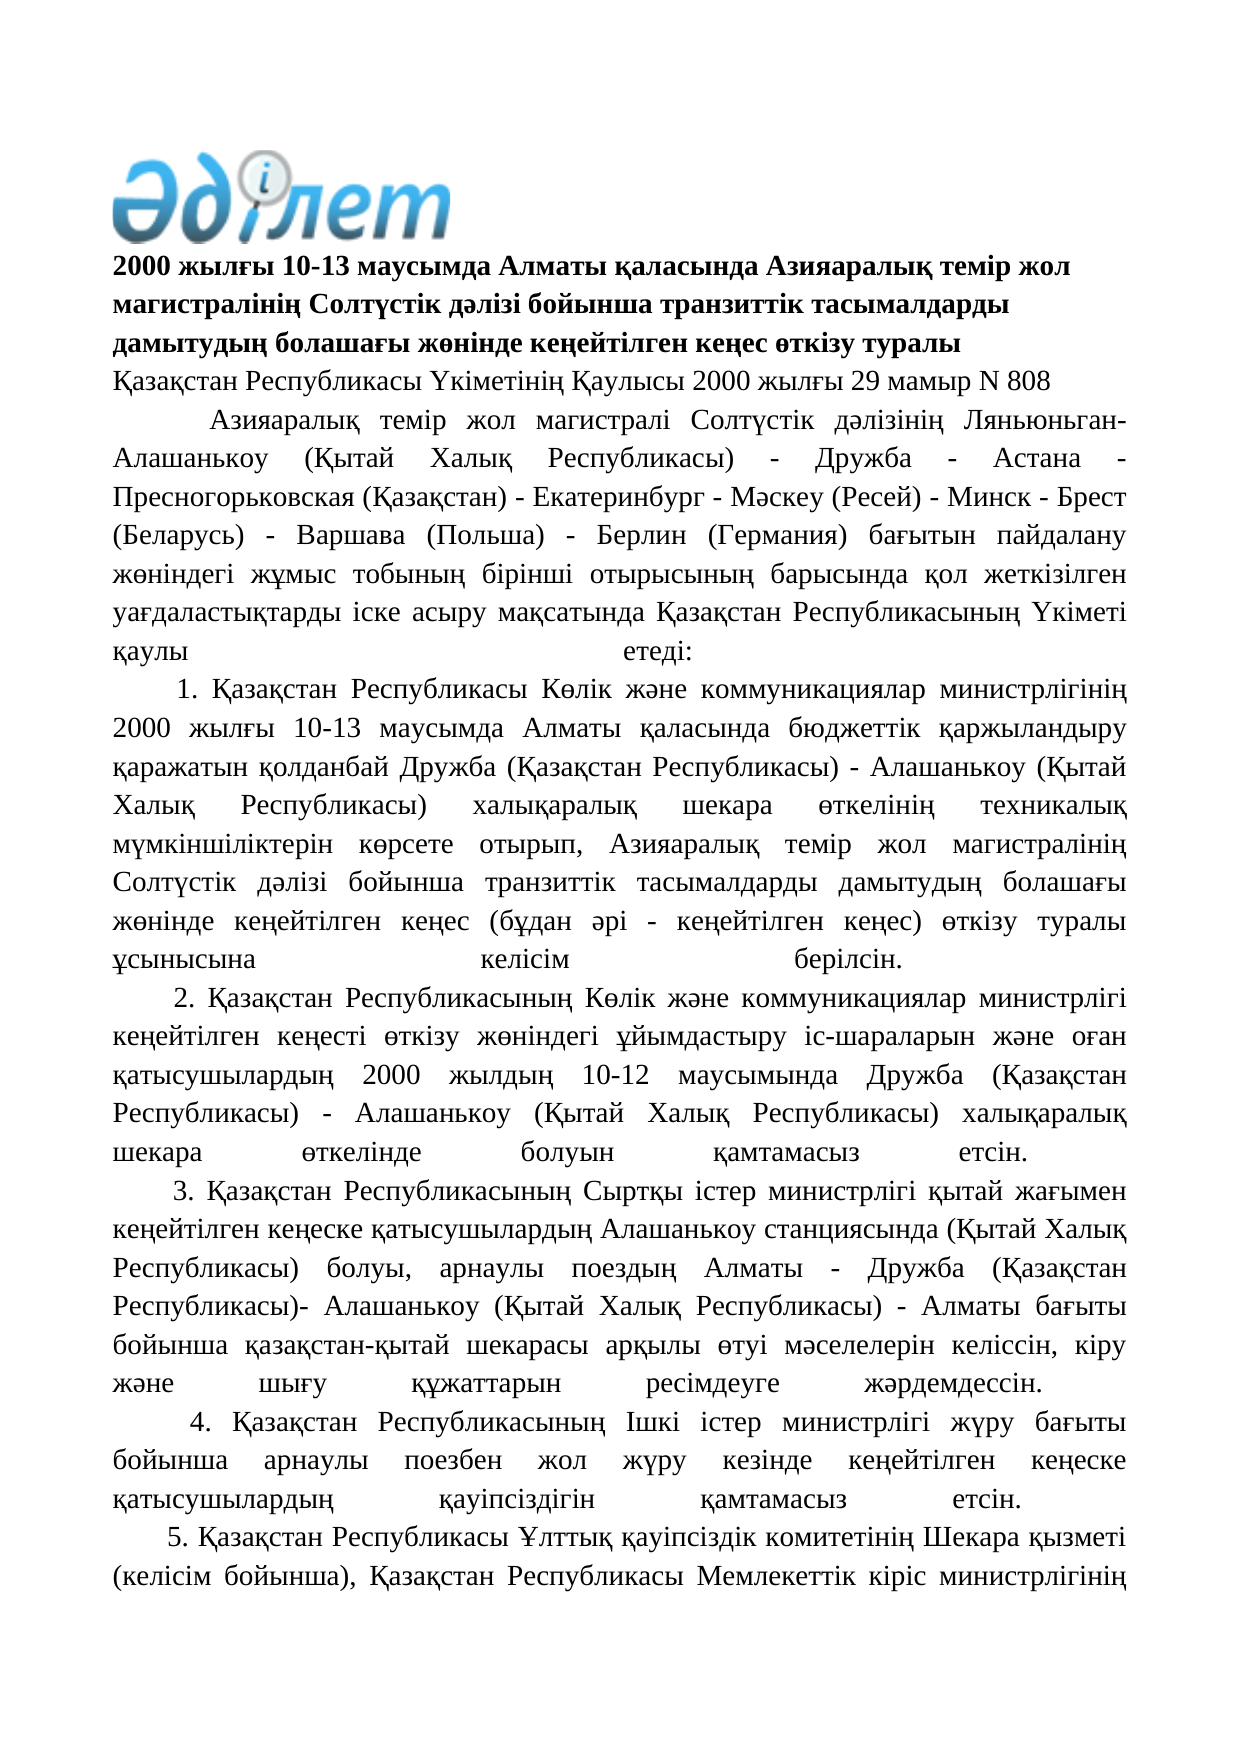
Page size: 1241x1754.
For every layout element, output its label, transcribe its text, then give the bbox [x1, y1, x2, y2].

picture [112, 150, 451, 244]
text 2000 жылғы 10-13 маусымда Алматы қаласында Азияаралық темір жол магистралінің Солтүстік дәлізі бойынша транзиттік тасымалдарды дамытудың болашағы жөнінде кеңейтілген кеңес өткізу туралы [112, 248, 1128, 358]
text Қазақстан Республикасы Үкіметінің Қаулысы 2000 жылғы 29 мамыр N 808 [112, 363, 1128, 397]
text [112, 402, 1128, 1592]
